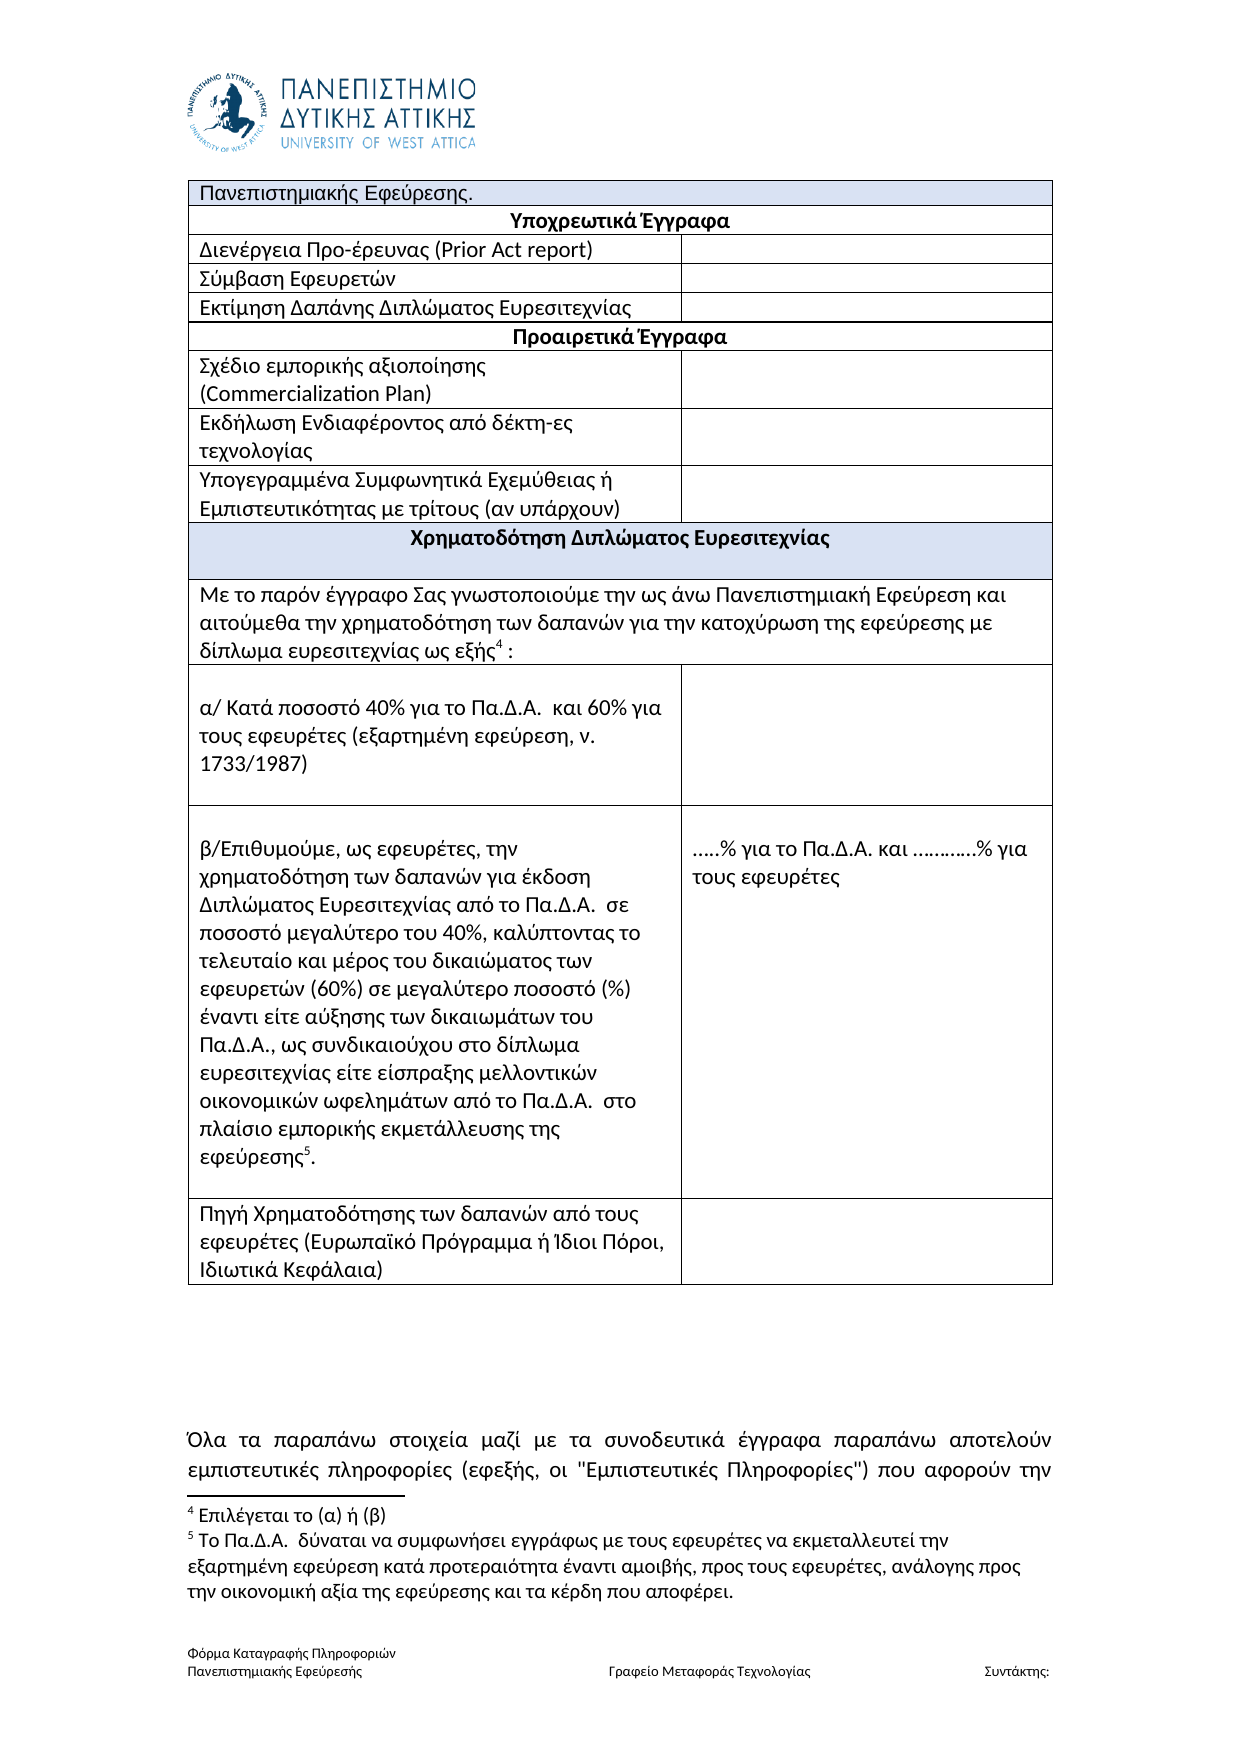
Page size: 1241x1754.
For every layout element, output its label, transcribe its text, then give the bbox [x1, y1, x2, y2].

table_cell …..% για το Πα.Δ.Α. και …………% για τους εφευρέτες [682, 806, 1052, 1198]
table_cell [682, 1199, 1052, 1283]
table_cell Εκτίμηση Δαπάνης Διπλώματος Ευρεσιτεχνίας [189, 293, 681, 321]
table_cell Πηγή Χρηματοδότησης των δαπανών από τους εφευρέτες (Ευρωπαϊκό Πρόγραμμα ή Ίδιοι Πόροι, Ιδιωτικά Κεφάλαια) [189, 1199, 681, 1283]
table_cell [682, 665, 1052, 805]
table_cell Με το παρόν έγγραφο Σας γνωστοποιούμε την ως άνω Πανεπιστημιακή Εφεύρεση και αιτούμεθα την χρηματοδότηση των δαπανών για την κατοχύρωση της εφεύρεσης με δίπλωμα ευρεσιτεχνίας ως εξής : [189, 580, 1052, 664]
table_cell [682, 351, 1052, 407]
table_cell Προαιρετικά Έγγραφα [189, 323, 1052, 350]
table_cell Παρακαλώ σημειώστε τα έγγραφα που συνοδεύουν την γνωστοποίηση της συγκεκριμένης Πανεπιστημιακής Εφεύρεσης. [189, 181, 1052, 205]
table_cell Διενέργεια Προ-έρευνας (Prior Act report) [189, 235, 681, 263]
table_cell [682, 466, 1052, 522]
table_cell [682, 409, 1052, 464]
table_cell [682, 293, 1052, 321]
table_cell Χρηματοδότηση Διπλώματος Ευρεσιτεχνίας [189, 523, 1052, 579]
table_cell Υποχρεωτικά Έγγραφα [189, 206, 1052, 234]
table_cell Σύμβαση Εφευρετών [189, 264, 681, 292]
table_cell Υπογεγραμμένα Συμφωνητικά Εχεμύθειας ή Εμπιστευτικότητας με τρίτους (αν υπάρχουν) [189, 466, 681, 522]
table_cell Σχέδιο εμπορικής αξιοποίησης (Commercialization Plan) [189, 351, 681, 407]
table_cell [682, 235, 1052, 263]
table_cell [682, 264, 1052, 292]
table_cell β/Επιθυμούμε, ως εφευρέτες, την χρηματοδότηση των δαπανών για έκδοση Διπλώματος Ευρεσιτεχνίας από το Πα.Δ.Α. σε ποσοστό μεγαλύτερο του 40%, καλύπτοντας το τελευταίο και μέρος του δικαιώματος των εφευρετών (60%) σε μεγαλύτερο ποσοστό (%) έναντι είτε αύξησης των δικαιωμάτων του Πα.Δ.Α., ως συνδικαιούχου στο δίπλωμα ευρεσιτεχνίας είτε είσπραξης μελλοντικών οικονομικών ωφελημάτων από το Πα.Δ.Α. στο πλαίσιο εμπορικής εκμετάλλευσης της εφεύρεσης. [189, 806, 681, 1198]
picture [187, 73, 476, 152]
table_cell α/ Κατά ποσοστό 40% για το Πα.Δ.Α. και 60% για τους εφευρέτες (εξαρτημένη εφεύρεση, ν. 1733/1987) [189, 665, 681, 805]
table_cell Εκδήλωση Ενδιαφέροντος από δέκτη-ες τεχνολογίας [189, 409, 681, 464]
